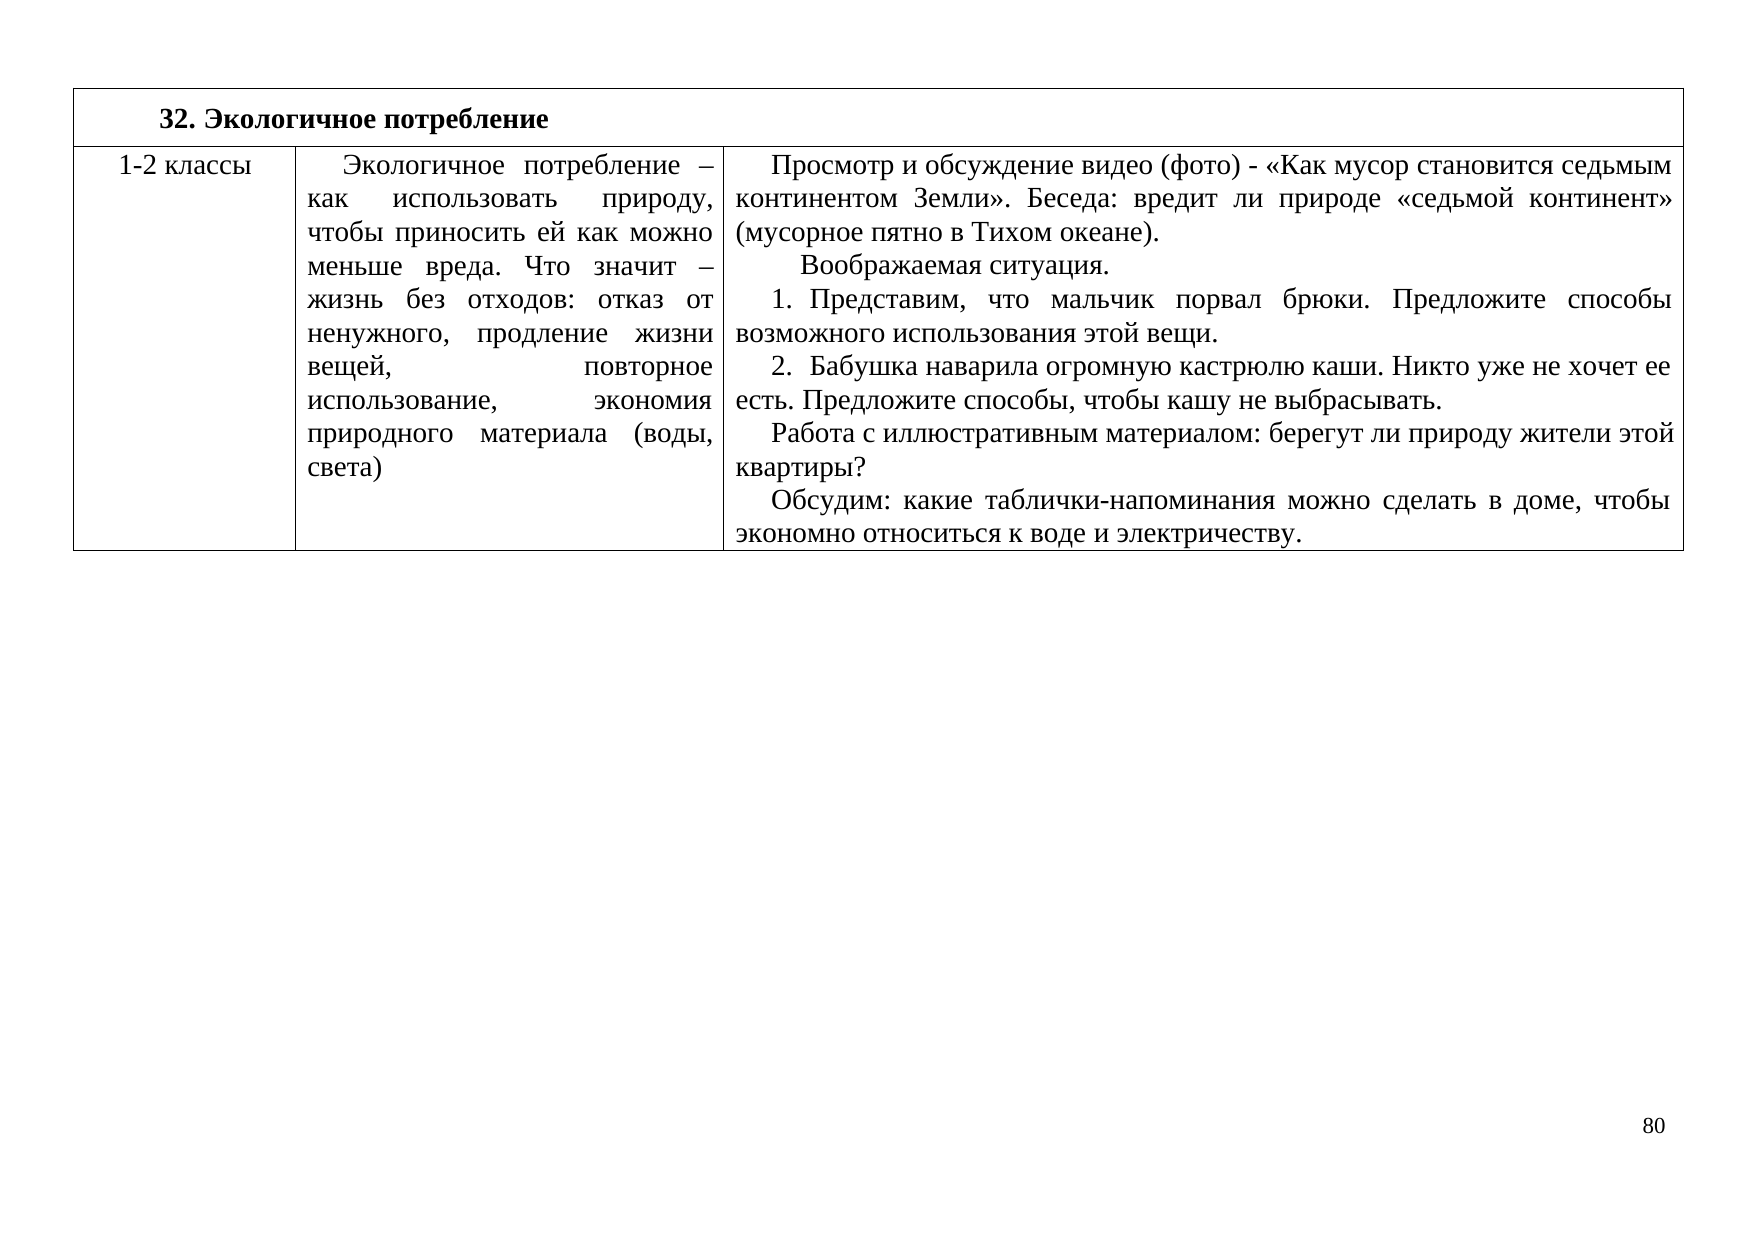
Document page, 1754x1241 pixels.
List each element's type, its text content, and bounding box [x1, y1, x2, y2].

table_cell Экологичное потребление – как использовать природу, чтобы приносить ей как можно меньше вреда. Что значит – жизнь без отходов: отказ от ненужного, продление жизни вещей, повторное использование, экономия природного материала (воды, света) [296, 147, 723, 549]
table_cell 1-2 классы [74, 147, 295, 549]
table_cell Просмотр и обсуждение видео (фото) - «Как мусор становится седьмым континентом Земли». Беседа: вредит ли природе «седьмой континент» (мусорное пятно в Тихом океане). Воображаемая ситуация. Представим, что мальчик порвал брюки. Предложите способы возможного использования этой вещи. Бабушка наварила огромную кастрюлю каши. Никто уже не хочет ее есть. Предложите способы, чтобы кашу не выбрасывать. Работа с иллюстративным материалом: берегут ли природу жители этой квартиры? Обсудим: какие таблички-напоминания можно сделать в доме, чтобы экономно относиться к воде и электричеству. [724, 147, 1683, 549]
table_header 32. Экологичное потребление [74, 89, 1683, 146]
